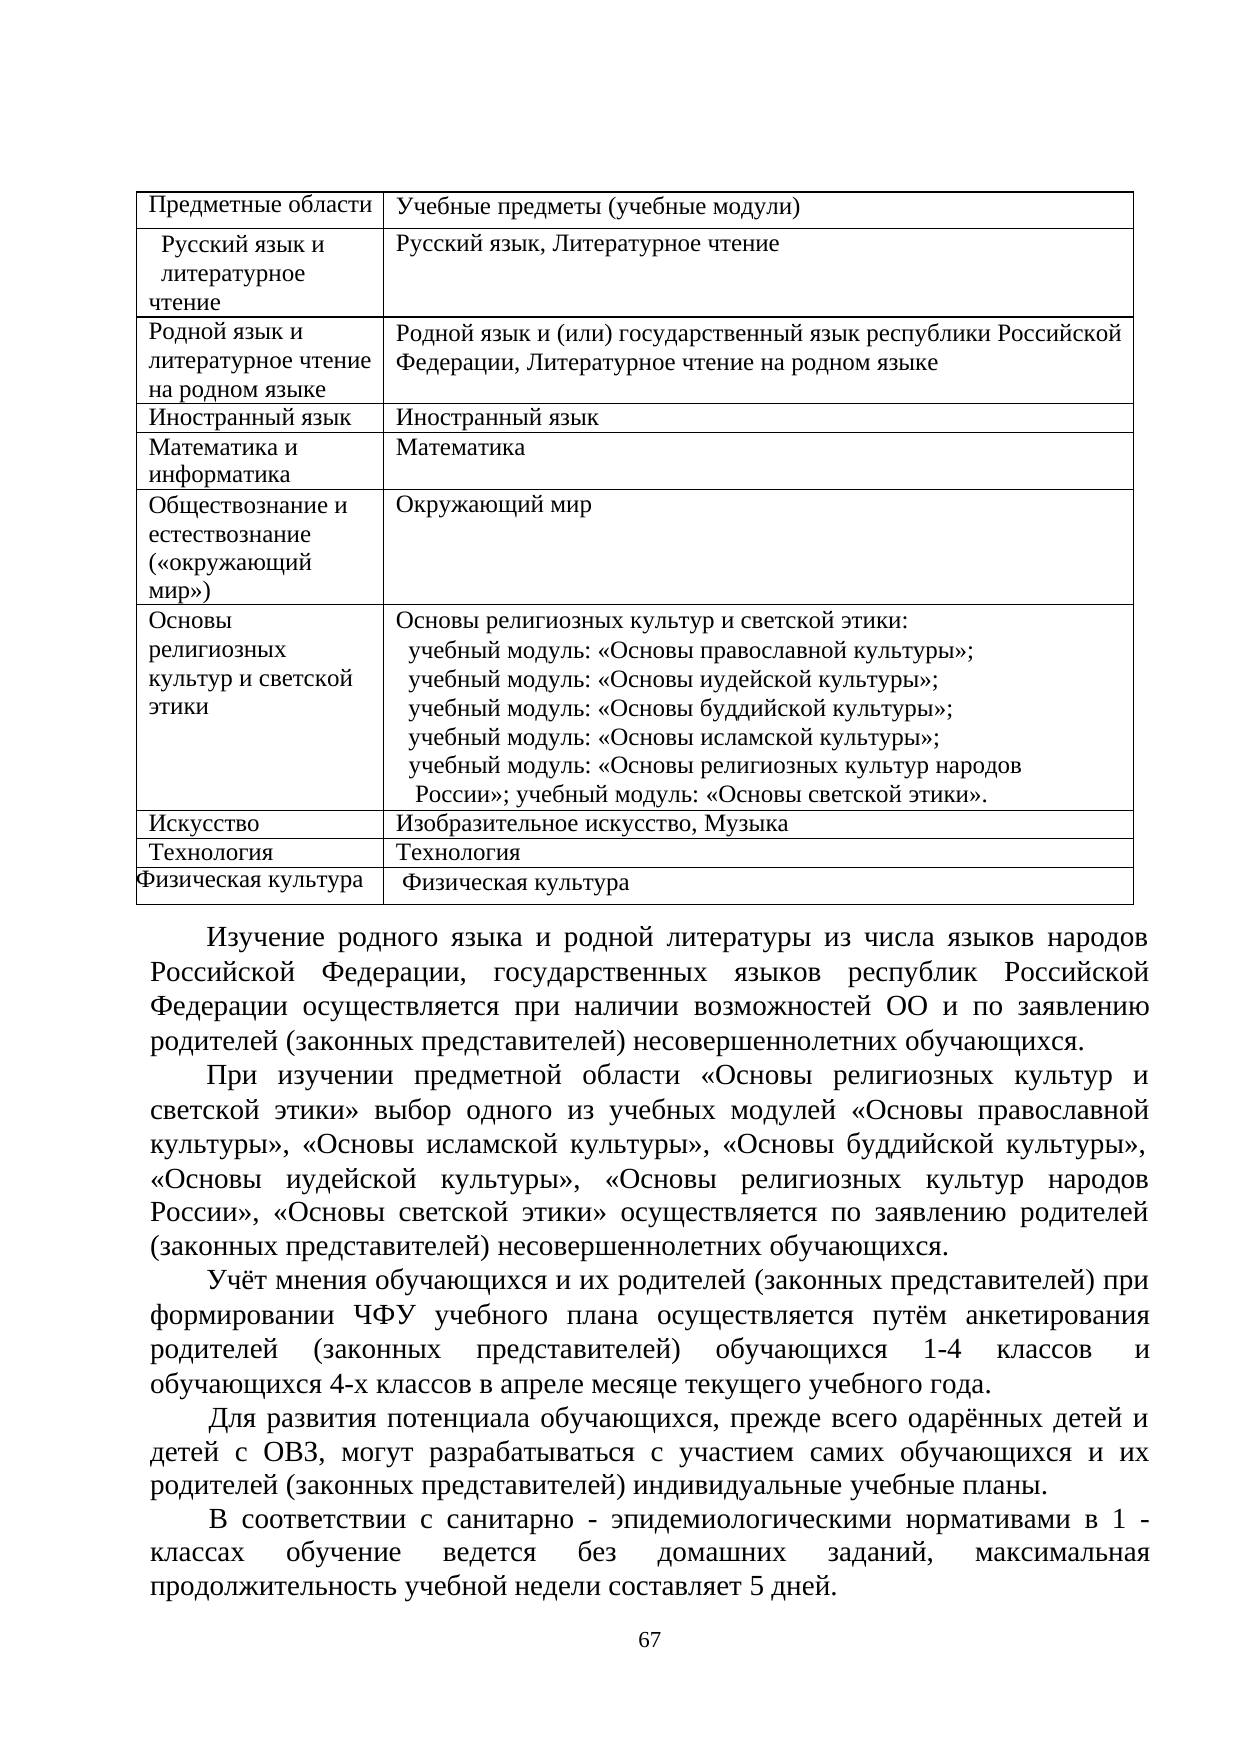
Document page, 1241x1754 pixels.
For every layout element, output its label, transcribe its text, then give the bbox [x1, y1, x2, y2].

table_header Учебные предметы (учебные модули) [384, 193, 1133, 228]
table_cell Русский язык, Литературное чтение [384, 229, 1133, 316]
table_cell Искусство [137, 811, 383, 838]
text Изучение родного языка и родной литературы из числа языков народов Российской Федерации, государственных языков республик Российской Федерации осуществляется при наличии возможностей ОО и по заявлению родителей (законных представителей) несовершеннолетних обучающихся. [150, 919, 1149, 1056]
table_cell Иностранный язык [384, 404, 1133, 432]
table_cell Родной язык и литературное чтение на родном языке [137, 318, 383, 403]
table_cell Изобразительное искусство, Музыка [384, 811, 1133, 838]
table_cell Основы религиозных культур и светской этики: учебный модуль: «Основы православной культуры»; учебный модуль: «Основы иудейской культуры»; учебный модуль: «Основы буддийской культуры»; учебный модуль: «Основы исламской культуры»; учебный модуль: «Основы религиозных культур народов России»; учебный модуль: «Основы светской этики». [384, 605, 1133, 809]
table_cell Русский язык и литературное чтение [137, 229, 383, 316]
text В соответствии с санитарно - эпидемиологическими нормативами в 1 - классах обучение ведется без домашних заданий, максимальная продолжительность учебной недели составляет 5 дней. [150, 1501, 1150, 1602]
table_cell Математика [384, 433, 1133, 489]
table_cell Окружающий мир [384, 490, 1133, 604]
table_cell Родной язык и (или) государственный язык республики Российской Федерации, Литературное чтение на родном языке [384, 318, 1133, 403]
text При изучении предметной области «Основы религиозных культур и светской этики» выбор одного из учебных модулей «Основы православной культуры», «Основы исламской культуры», «Основы буддийской культуры», [150, 1057, 1149, 1160]
text Учёт мнения обучающихся и их родителей (законных представителей) при формировании ЧФУ учебного плана осуществляется путём анкетирования родителей (законных представителей) обучающихся 1-4 классов и обучающихся 4-х классов в апреле месяце текущего учебного года. [150, 1262, 1150, 1399]
table_cell Технология [137, 839, 383, 867]
text «Основы иудейской культуры», «Основы религиозных культур народов России», «Основы светской этики» осуществляется по заявлению родителей (законных представителей) несовершеннолетних обучающихся. [150, 1161, 1149, 1262]
text Для развития потенциала обучающихся, прежде всего одарённых детей и детей с ОВЗ, могут разрабатываться с участием самих обучающихся и их родителей (законных представителей) индивидуальные учебные планы. [150, 1400, 1149, 1501]
table_cell Обществознание и естествознание («окружающий мир») [137, 490, 383, 604]
table_cell Иностранный язык [137, 404, 383, 432]
table_cell Технология [384, 839, 1133, 867]
table_cell Основы религиозных культур и светской этики [137, 605, 383, 809]
table_cell Физическая культура [384, 868, 1133, 904]
table_header Предметные области [137, 193, 383, 228]
table_cell Физическая культура [137, 868, 383, 904]
table_cell Математика и информатика [137, 433, 383, 489]
